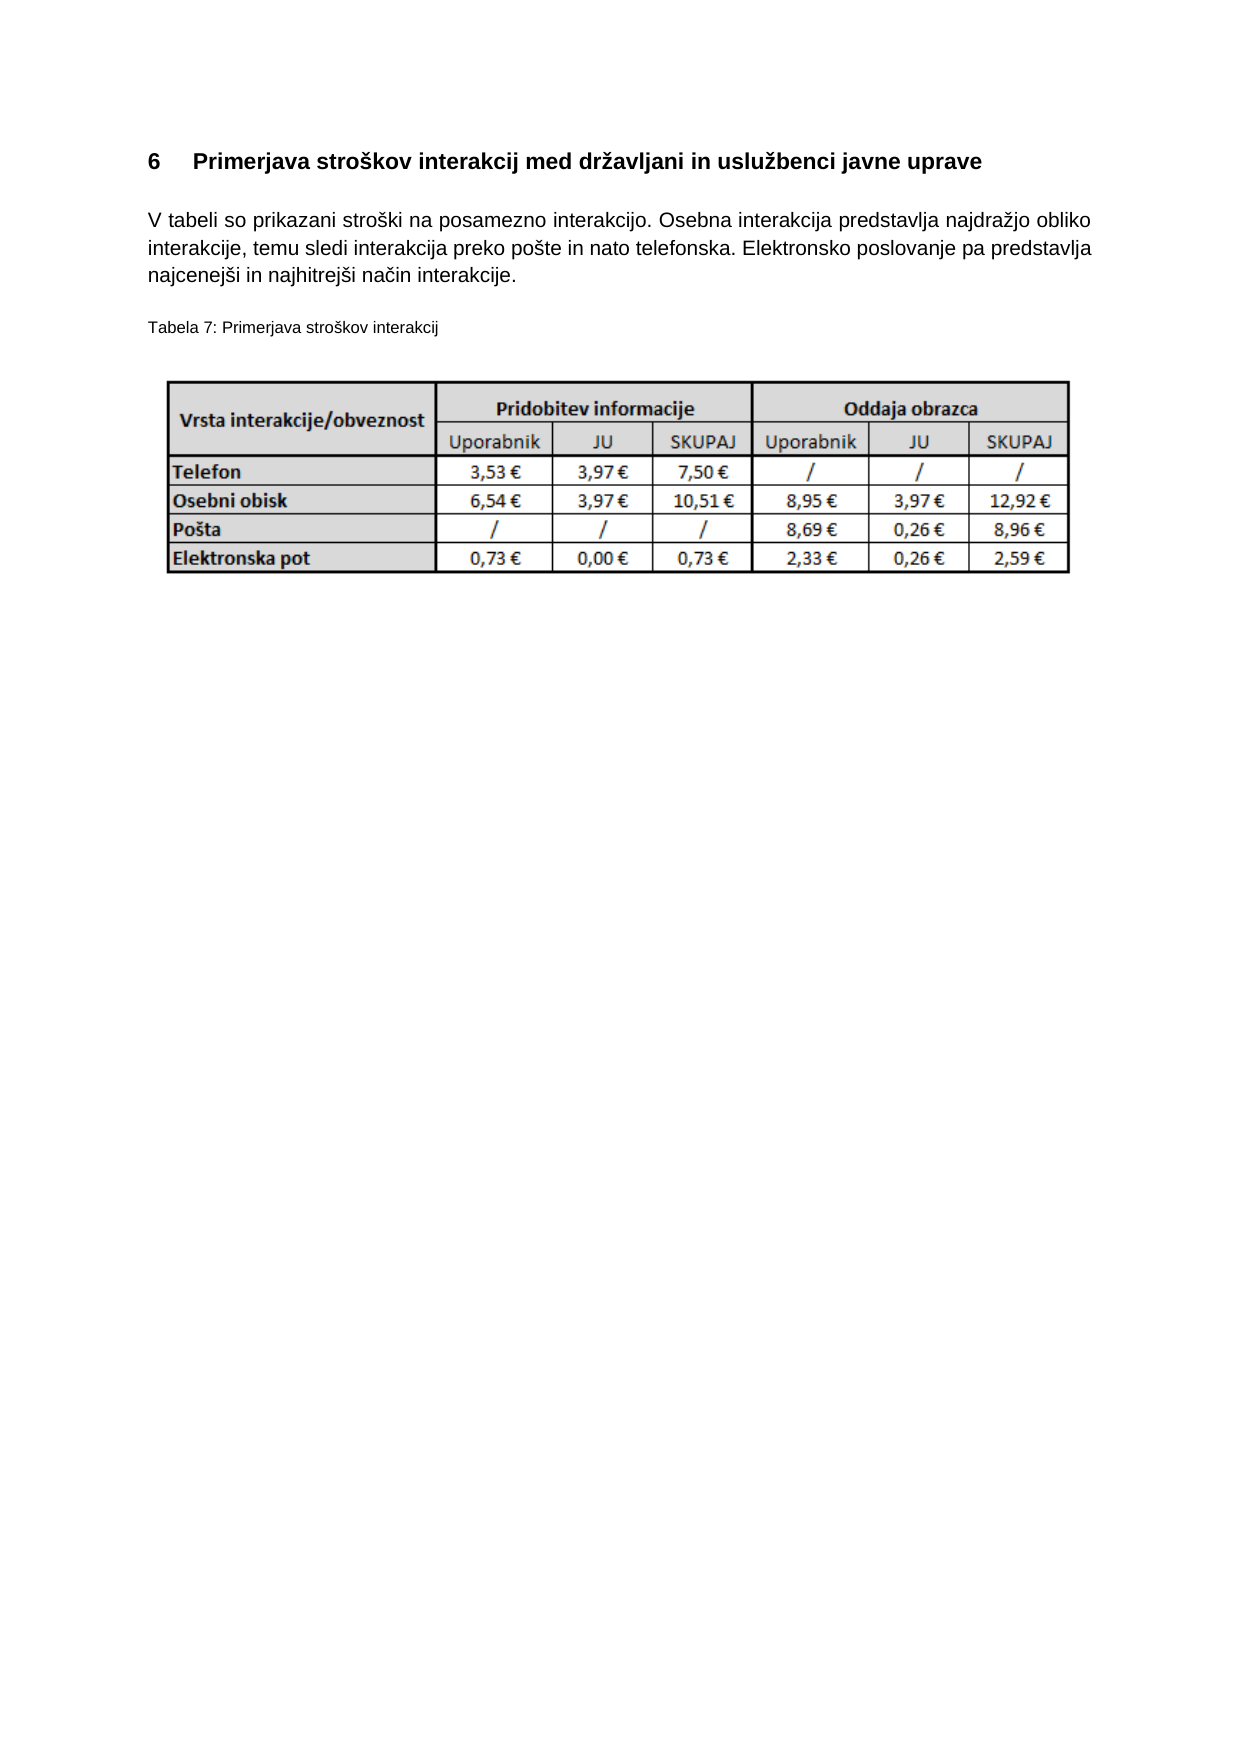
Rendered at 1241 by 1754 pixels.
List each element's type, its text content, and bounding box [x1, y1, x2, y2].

text Tabela 7: Primerjava stroškov interakcij [148, 318, 1092, 337]
text V tabeli so prikazani stroški na posamezno interakcijo. Osebna interakcija predstavlja najdražjo obliko interakcije, temu sledi interakcija preko pošte in nato telefonska. Elektronsko poslovanje pa predstavlja najcenejši in najhitrejši način interakcije. [148, 208, 1092, 287]
subtitle Primerjava stroškov interakcij med državljani in uslužbenci javne uprave [148, 148, 1092, 174]
picture [147, 362, 1093, 598]
